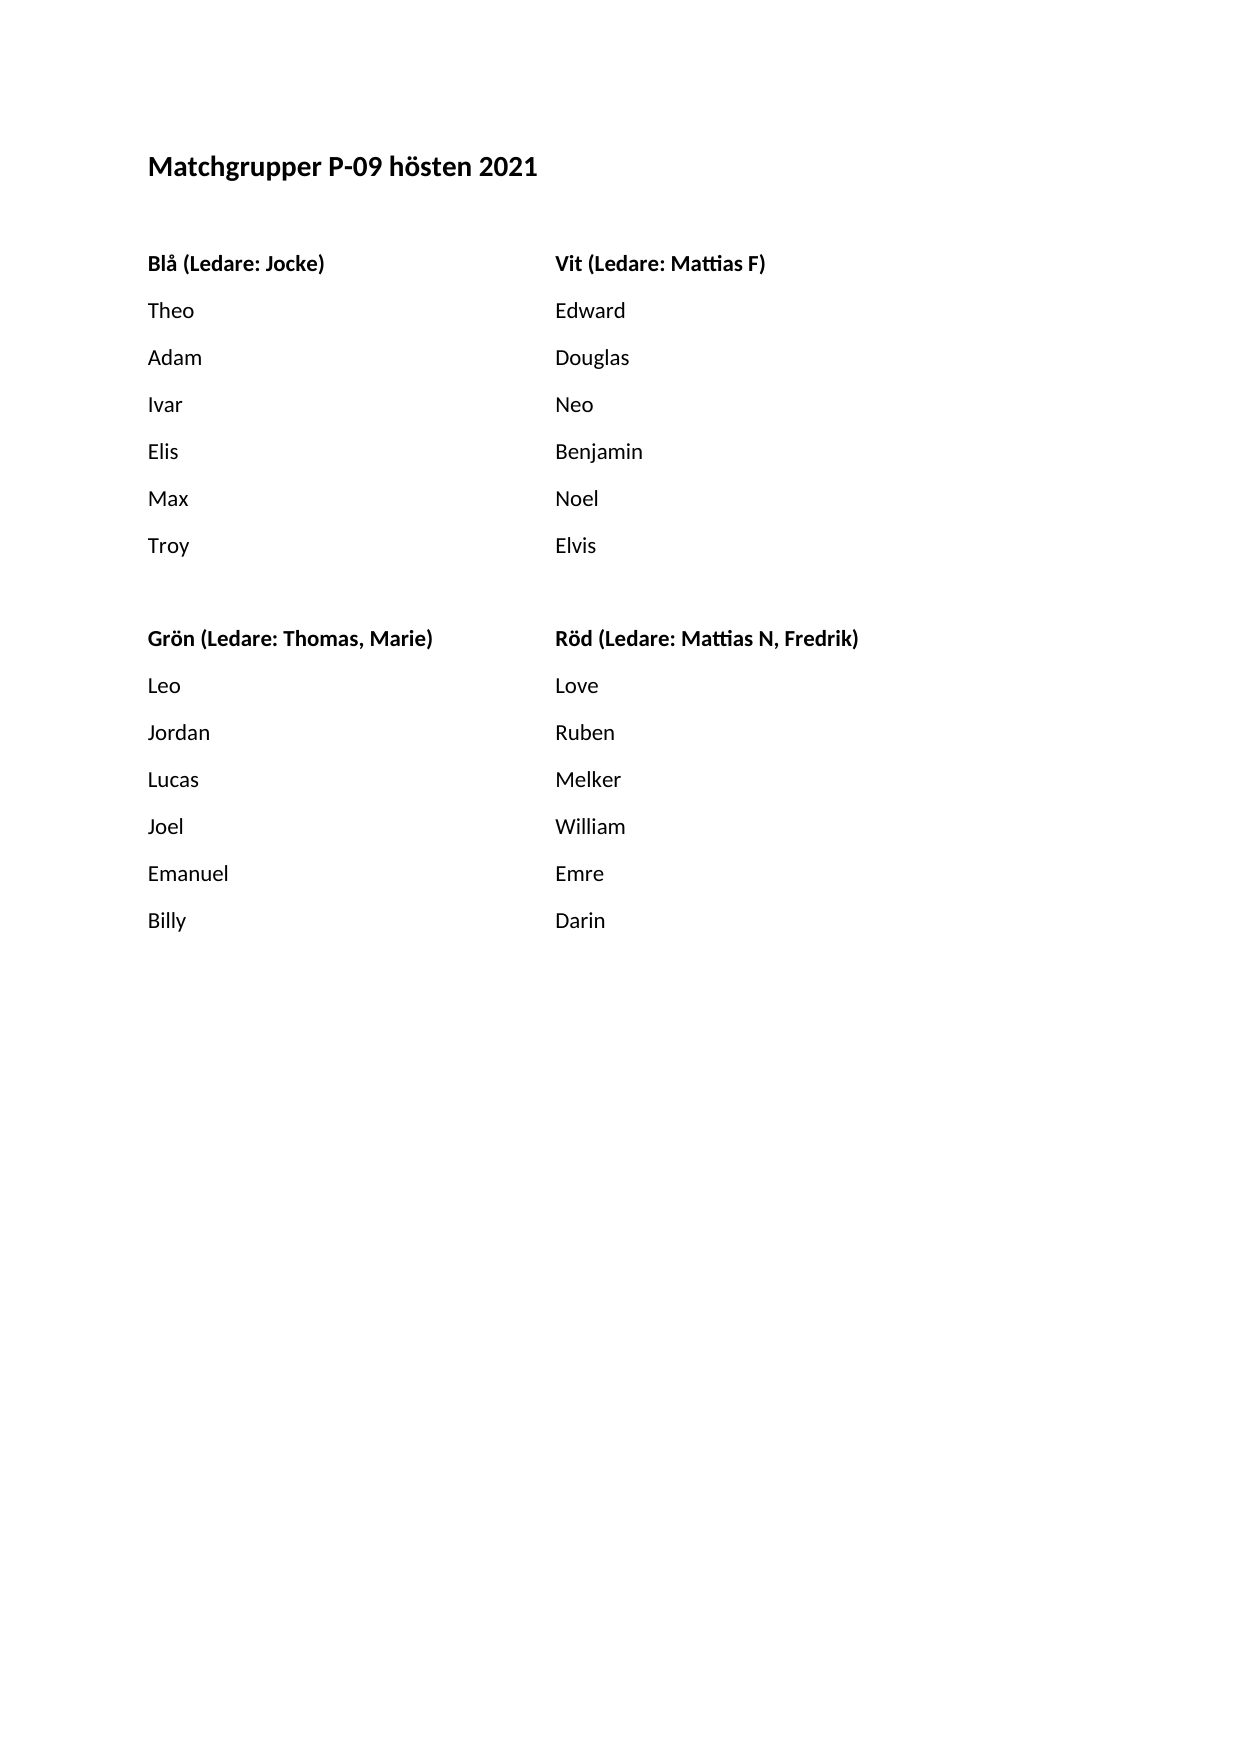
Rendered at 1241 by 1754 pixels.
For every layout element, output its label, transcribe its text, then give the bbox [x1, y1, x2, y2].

text Joel William [148, 812, 1093, 840]
text Adam Douglas [148, 343, 1093, 371]
text Troy Elvis [148, 531, 1093, 559]
text Emanuel Emre [148, 859, 1093, 887]
text Ivar Neo [148, 390, 1093, 418]
text Max Noel [148, 484, 1093, 512]
text Jordan Ruben [148, 718, 1093, 746]
text Elis Benjamin [148, 437, 1093, 465]
text Theo Edward [148, 296, 1093, 324]
text Leo Love [148, 671, 1093, 699]
text Blå (Ledare: Jocke) Vit (Ledare: Mattias F) [148, 249, 1093, 278]
text Matchgrupper P-09 hösten 2021 [148, 148, 1093, 183]
text Billy Darin [148, 906, 1093, 934]
text Grön (Ledare: Thomas, Marie) Röd (Ledare: Mattias N, Fredrik) [148, 624, 1093, 653]
text Lucas Melker [148, 765, 1093, 793]
